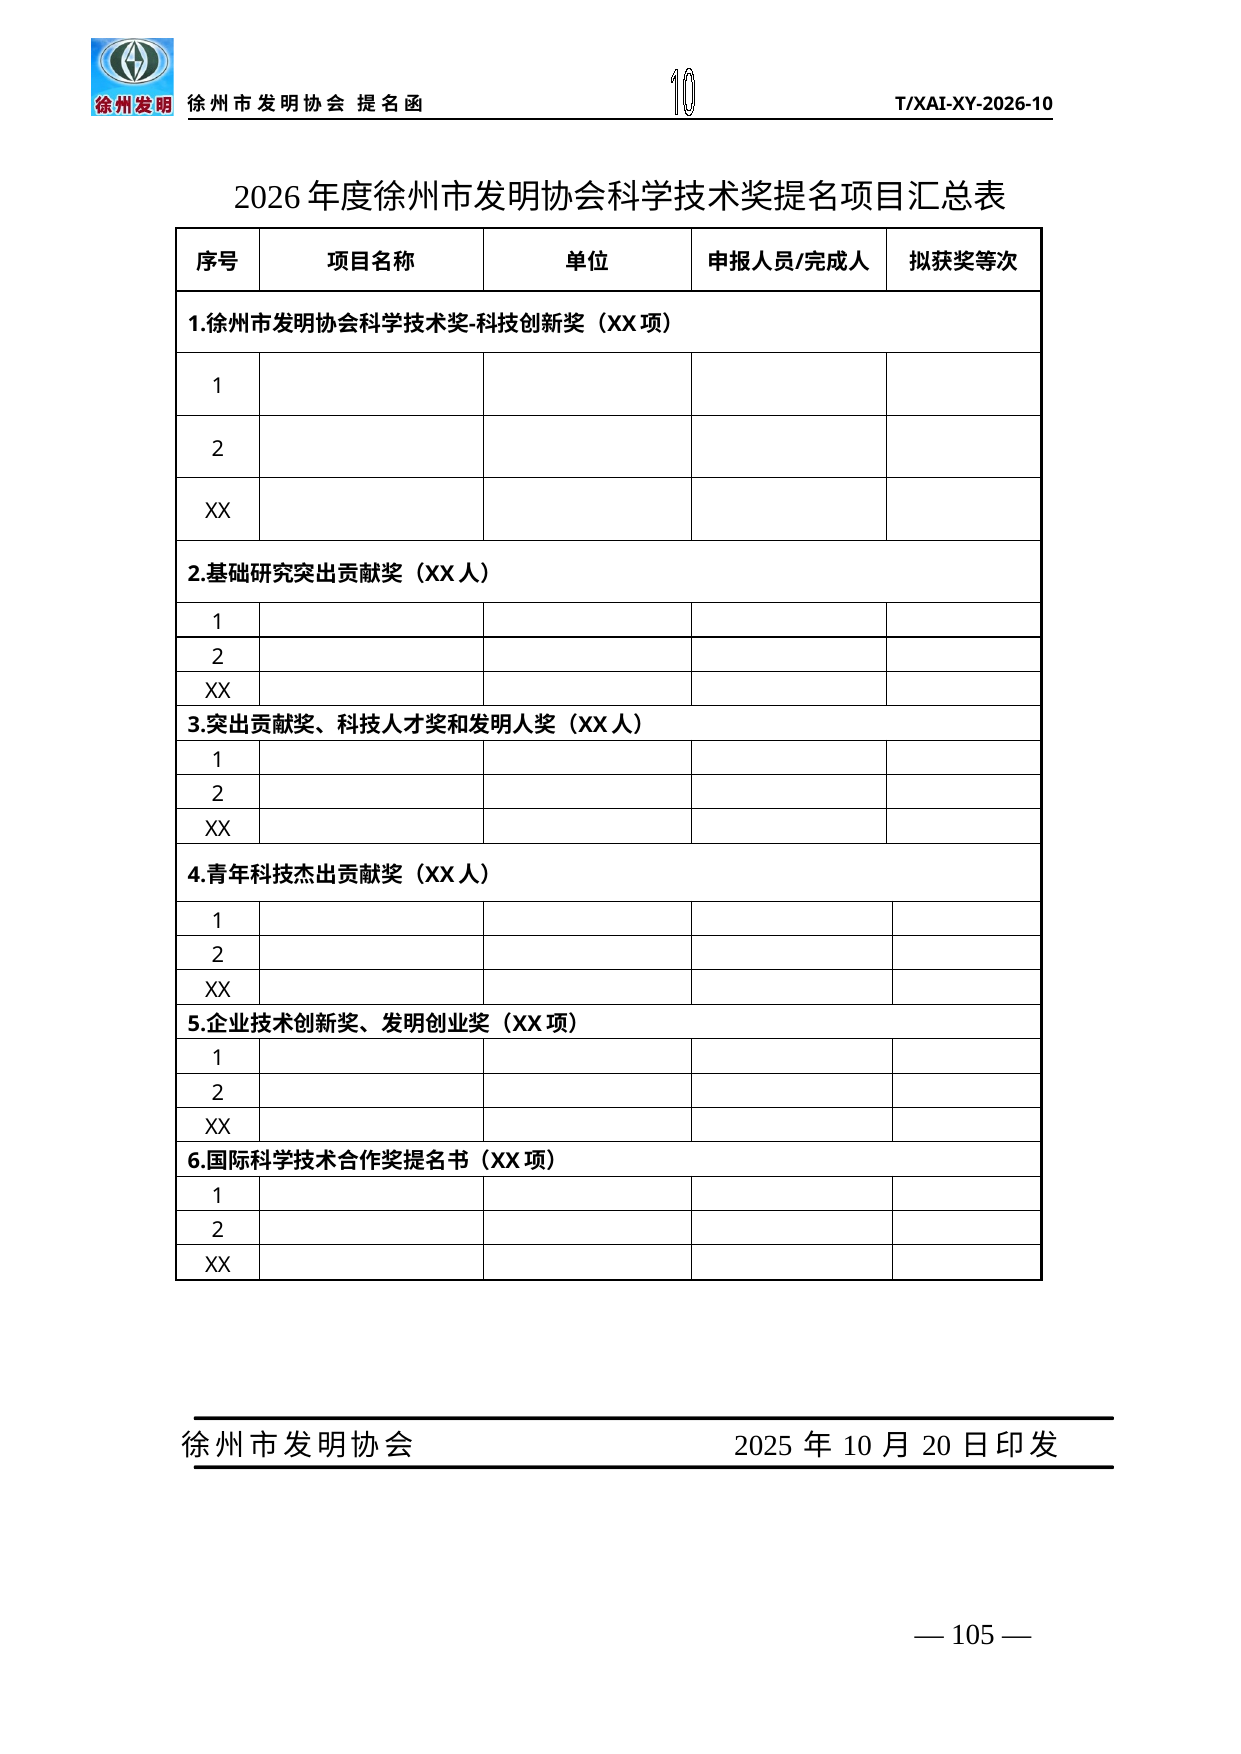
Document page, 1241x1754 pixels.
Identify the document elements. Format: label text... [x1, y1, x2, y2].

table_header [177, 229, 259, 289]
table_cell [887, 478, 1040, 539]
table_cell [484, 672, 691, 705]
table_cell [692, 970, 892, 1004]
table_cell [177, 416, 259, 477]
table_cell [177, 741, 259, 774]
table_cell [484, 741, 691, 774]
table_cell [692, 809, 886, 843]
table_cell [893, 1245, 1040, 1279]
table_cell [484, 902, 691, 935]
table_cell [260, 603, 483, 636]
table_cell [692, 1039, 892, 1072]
text 2026年度徐州市发明协会科学技术奖提名项目汇总表 [187, 162, 1053, 227]
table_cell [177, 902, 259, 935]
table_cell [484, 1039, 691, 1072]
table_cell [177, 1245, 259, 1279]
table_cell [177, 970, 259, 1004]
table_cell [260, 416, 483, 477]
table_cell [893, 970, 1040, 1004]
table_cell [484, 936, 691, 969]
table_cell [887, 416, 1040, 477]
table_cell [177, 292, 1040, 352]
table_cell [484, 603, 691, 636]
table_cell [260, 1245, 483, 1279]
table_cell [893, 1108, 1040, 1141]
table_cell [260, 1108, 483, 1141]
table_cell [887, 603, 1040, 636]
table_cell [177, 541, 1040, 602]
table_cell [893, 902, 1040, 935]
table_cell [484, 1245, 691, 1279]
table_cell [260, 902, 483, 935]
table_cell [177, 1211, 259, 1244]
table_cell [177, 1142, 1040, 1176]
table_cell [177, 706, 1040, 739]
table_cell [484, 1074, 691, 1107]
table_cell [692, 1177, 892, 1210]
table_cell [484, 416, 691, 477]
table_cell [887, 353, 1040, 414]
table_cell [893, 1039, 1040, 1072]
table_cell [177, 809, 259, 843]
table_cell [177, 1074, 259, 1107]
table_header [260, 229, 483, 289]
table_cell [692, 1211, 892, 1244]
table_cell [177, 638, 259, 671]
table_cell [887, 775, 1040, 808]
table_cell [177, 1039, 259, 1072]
picture [91, 38, 174, 116]
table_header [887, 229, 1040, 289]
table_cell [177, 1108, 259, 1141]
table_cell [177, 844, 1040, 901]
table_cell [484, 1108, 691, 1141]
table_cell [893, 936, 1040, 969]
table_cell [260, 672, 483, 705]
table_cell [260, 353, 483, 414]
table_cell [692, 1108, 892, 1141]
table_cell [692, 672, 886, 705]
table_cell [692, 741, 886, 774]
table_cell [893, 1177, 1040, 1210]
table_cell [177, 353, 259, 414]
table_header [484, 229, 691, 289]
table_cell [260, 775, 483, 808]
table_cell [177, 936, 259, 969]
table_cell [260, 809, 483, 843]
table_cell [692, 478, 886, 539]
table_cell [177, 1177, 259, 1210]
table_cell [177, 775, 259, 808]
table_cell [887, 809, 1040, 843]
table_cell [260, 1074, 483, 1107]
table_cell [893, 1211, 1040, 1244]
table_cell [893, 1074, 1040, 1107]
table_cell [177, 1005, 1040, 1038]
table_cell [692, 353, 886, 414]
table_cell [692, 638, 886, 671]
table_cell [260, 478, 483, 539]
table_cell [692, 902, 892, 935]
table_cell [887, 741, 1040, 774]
text 徐州市发明协会 2025年10月20日印发 [182, 1411, 1059, 1463]
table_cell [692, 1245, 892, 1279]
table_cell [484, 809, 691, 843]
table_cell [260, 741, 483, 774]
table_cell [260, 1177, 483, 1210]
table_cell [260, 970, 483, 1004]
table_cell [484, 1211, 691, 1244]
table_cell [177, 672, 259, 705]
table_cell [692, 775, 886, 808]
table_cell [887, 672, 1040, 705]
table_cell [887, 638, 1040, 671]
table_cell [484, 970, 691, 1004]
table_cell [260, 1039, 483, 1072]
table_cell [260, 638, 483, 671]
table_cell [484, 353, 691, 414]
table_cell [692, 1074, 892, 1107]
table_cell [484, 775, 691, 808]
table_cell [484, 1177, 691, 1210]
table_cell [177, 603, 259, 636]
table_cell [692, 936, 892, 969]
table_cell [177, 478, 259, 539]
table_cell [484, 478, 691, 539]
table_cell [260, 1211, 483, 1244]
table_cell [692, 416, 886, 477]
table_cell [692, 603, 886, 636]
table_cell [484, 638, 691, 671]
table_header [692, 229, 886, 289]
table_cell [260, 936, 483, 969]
